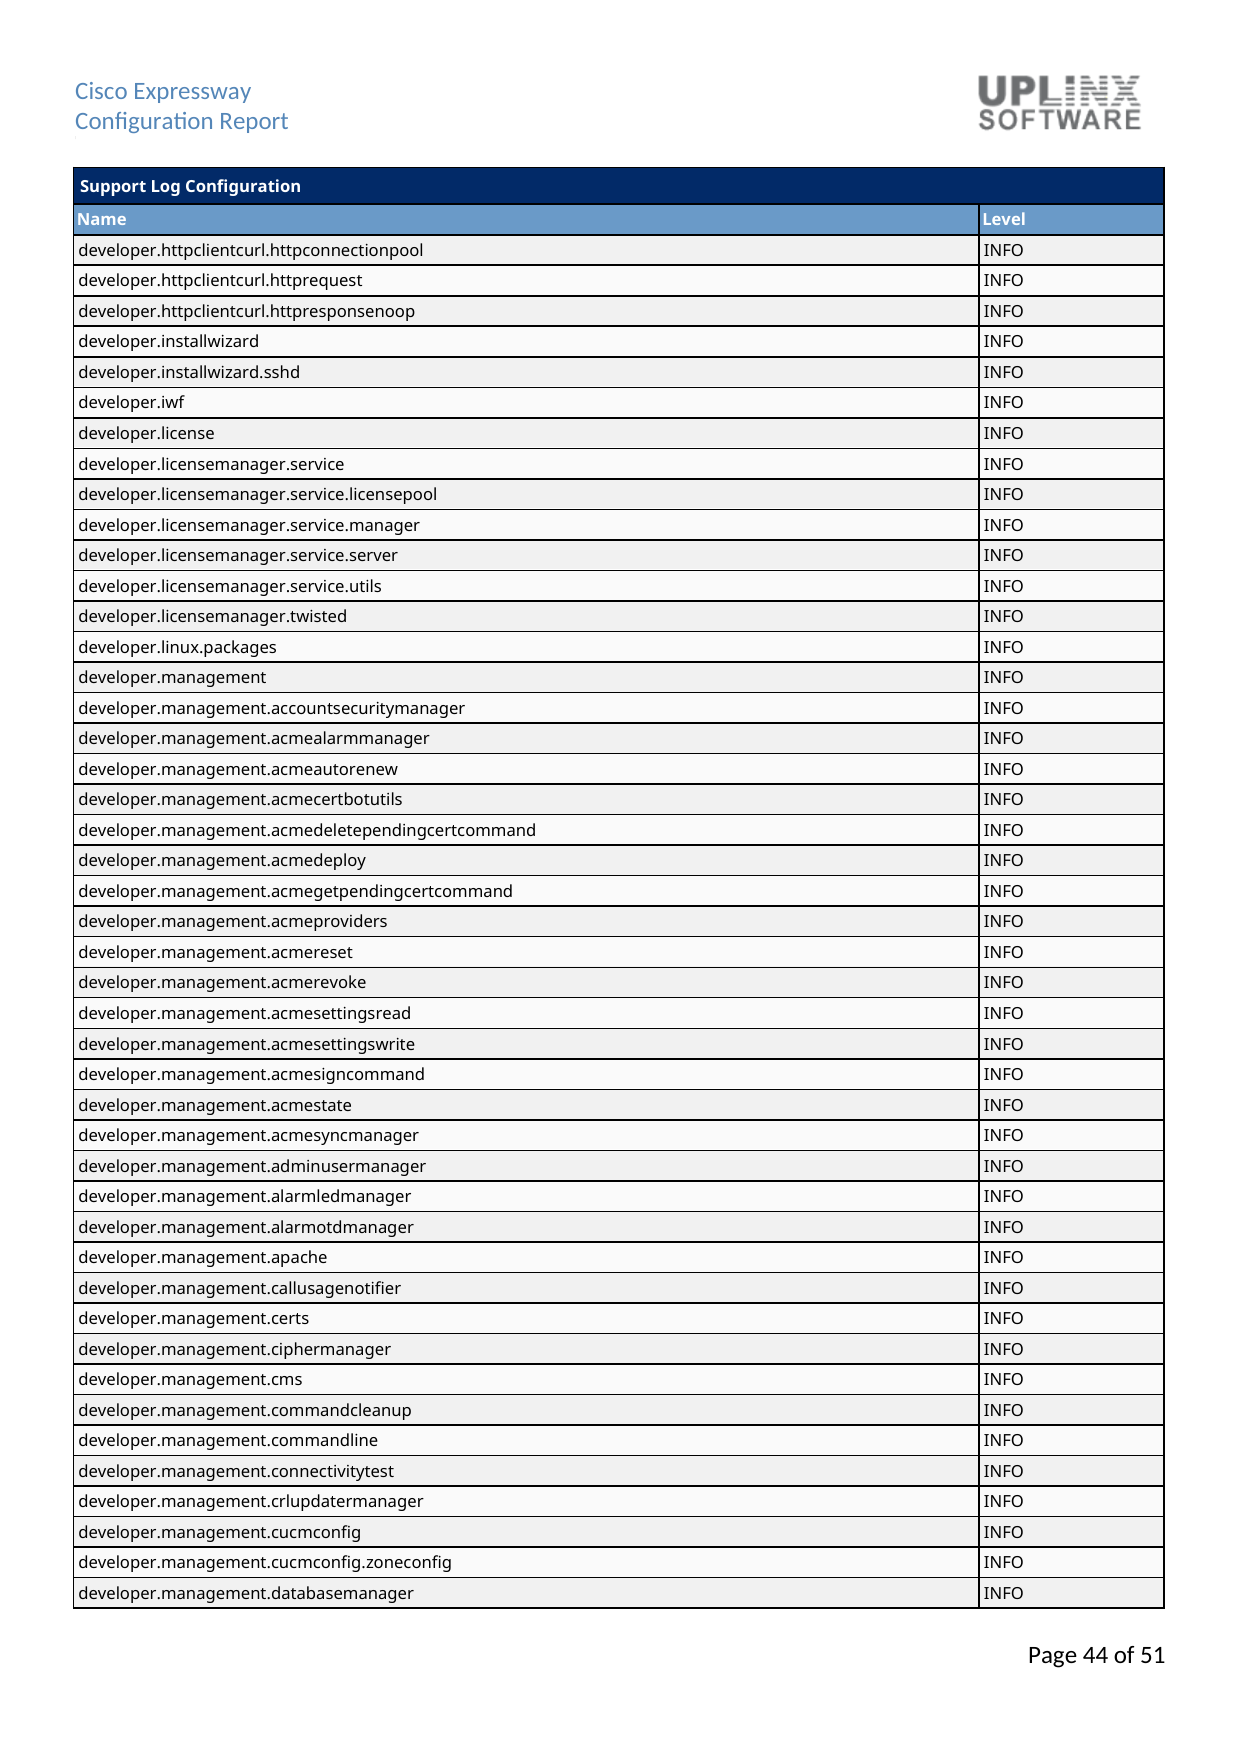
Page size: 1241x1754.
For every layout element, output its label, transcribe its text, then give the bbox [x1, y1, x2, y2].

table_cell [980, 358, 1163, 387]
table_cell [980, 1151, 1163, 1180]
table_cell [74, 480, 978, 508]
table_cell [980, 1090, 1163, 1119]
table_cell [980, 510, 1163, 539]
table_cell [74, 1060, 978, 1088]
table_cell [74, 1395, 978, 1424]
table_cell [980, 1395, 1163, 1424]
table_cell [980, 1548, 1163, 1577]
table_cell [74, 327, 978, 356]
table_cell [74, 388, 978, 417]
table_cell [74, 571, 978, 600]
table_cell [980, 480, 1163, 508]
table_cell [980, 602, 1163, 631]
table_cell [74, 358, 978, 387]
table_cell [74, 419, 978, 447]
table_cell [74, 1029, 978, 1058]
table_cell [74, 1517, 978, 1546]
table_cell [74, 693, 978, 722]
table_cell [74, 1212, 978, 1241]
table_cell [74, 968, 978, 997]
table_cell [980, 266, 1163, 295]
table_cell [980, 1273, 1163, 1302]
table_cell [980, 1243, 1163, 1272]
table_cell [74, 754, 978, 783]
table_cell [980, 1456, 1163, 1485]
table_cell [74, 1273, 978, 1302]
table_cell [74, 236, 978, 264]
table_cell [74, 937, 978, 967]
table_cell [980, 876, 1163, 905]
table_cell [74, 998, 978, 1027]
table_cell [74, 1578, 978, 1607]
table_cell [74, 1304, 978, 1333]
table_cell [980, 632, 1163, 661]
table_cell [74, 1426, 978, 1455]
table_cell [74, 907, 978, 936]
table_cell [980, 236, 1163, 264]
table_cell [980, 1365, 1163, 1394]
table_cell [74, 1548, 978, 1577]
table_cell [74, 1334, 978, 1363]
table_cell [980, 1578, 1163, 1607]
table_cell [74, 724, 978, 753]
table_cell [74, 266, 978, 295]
table_header Support Log Configuration [74, 168, 1163, 203]
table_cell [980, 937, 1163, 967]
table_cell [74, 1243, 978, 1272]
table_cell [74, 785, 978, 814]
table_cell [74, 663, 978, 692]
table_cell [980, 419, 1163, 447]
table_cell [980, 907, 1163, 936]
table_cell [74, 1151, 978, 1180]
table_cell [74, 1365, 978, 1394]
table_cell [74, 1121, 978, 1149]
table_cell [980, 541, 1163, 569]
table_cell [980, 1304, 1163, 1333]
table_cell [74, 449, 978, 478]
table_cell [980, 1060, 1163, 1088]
table_cell Level [980, 205, 1163, 234]
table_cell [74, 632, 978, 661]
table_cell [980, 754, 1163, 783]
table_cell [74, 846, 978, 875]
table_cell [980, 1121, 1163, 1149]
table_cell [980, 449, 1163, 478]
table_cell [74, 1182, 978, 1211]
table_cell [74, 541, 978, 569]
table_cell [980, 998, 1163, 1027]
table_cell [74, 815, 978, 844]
table_cell Name [74, 205, 978, 234]
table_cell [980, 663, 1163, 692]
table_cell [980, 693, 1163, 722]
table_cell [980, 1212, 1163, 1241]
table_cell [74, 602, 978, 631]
picture [977, 74, 1143, 133]
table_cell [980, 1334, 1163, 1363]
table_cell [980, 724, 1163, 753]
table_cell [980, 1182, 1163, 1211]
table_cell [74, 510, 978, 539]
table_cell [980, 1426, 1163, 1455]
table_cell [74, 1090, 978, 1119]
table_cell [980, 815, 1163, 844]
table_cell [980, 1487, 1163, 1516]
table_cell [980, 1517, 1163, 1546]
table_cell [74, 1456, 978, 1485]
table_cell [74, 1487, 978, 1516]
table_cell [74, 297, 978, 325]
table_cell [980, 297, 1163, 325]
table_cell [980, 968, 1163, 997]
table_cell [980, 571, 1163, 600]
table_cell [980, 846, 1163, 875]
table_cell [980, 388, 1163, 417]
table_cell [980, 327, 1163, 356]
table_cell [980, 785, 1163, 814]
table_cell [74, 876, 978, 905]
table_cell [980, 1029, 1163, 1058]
